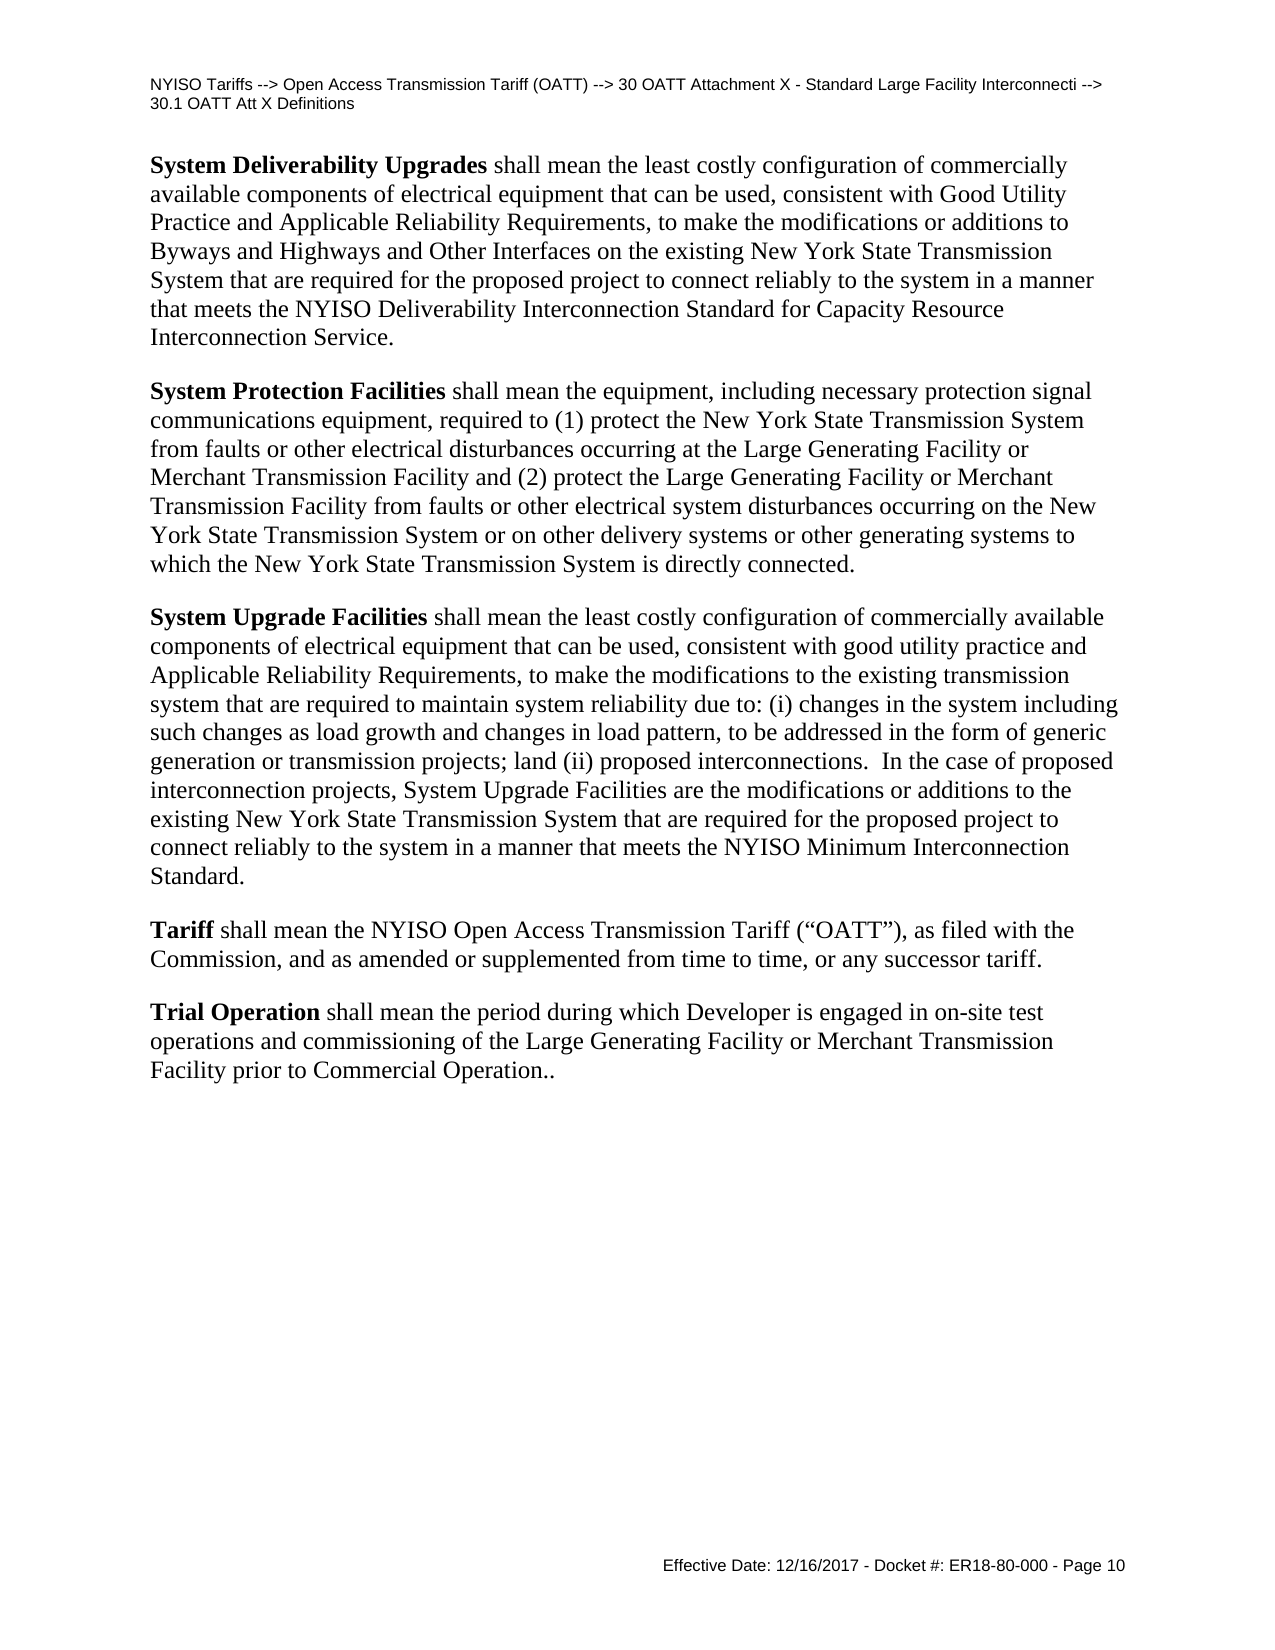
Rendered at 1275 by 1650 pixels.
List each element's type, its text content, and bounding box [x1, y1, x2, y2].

text System Deliverability Upgrades shall mean the least costly configuration of commercially available components of electrical equipment that can be used, consistent with Good Utility Practice and Applicable Reliability Requirements, to make the modifications or additions to Byways and Highways and Other Interfaces on the existing New York State Transmission System that are required for the proposed project to connect reliably to the system in a manner that meets the NYISO Deliverability Interconnection Standard for Capacity Resource Interconnection Service. [150, 150, 1125, 351]
text Tariff shall mean the NYISO Open Access Transmission Tariff (“OATT”), as filed with the Commission, and as amended or supplemented from time to time, or any successor tariff. [150, 915, 1125, 972]
text System Protection Facilities shall mean the equipment, including necessary protection signal communications equipment, required to (1) protect the New York State Transmission System from faults or other electrical disturbances occurring at the Large Generating Facility or Merchant Transmission Facility and (2) protect the Large Generating Facility or Merchant Transmission Facility from faults or other electrical system disturbances occurring on the New York State Transmission System or on other delivery systems or other generating systems to which the New York State Transmission System is directly connected. [150, 376, 1125, 577]
text System Upgrade Facilities shall mean the least costly configuration of commercially available components of electrical equipment that can be used, consistent with good utility practice and Applicable Reliability Requirements, to make the modifications to the existing transmission system that are required to maintain system reliability due to: (i) changes in the system including such changes as load growth and changes in load pattern, to be addressed in the form of generic generation or transmission projects; land (ii) proposed interconnections. In the case of proposed interconnection projects, System Upgrade Facilities are the modifications or additions to the existing New York State Transmission System that are required for the proposed project to connect reliably to the system in a manner that meets the NYISO Minimum Interconnection Standard. [150, 602, 1125, 890]
text Trial Operation shall mean the period during which Developer is engaged in on-site test operations and commissioning of the Large Generating Facility or Merchant Transmission Facility prior to Commercial Operation.. [150, 997, 1125, 1084]
